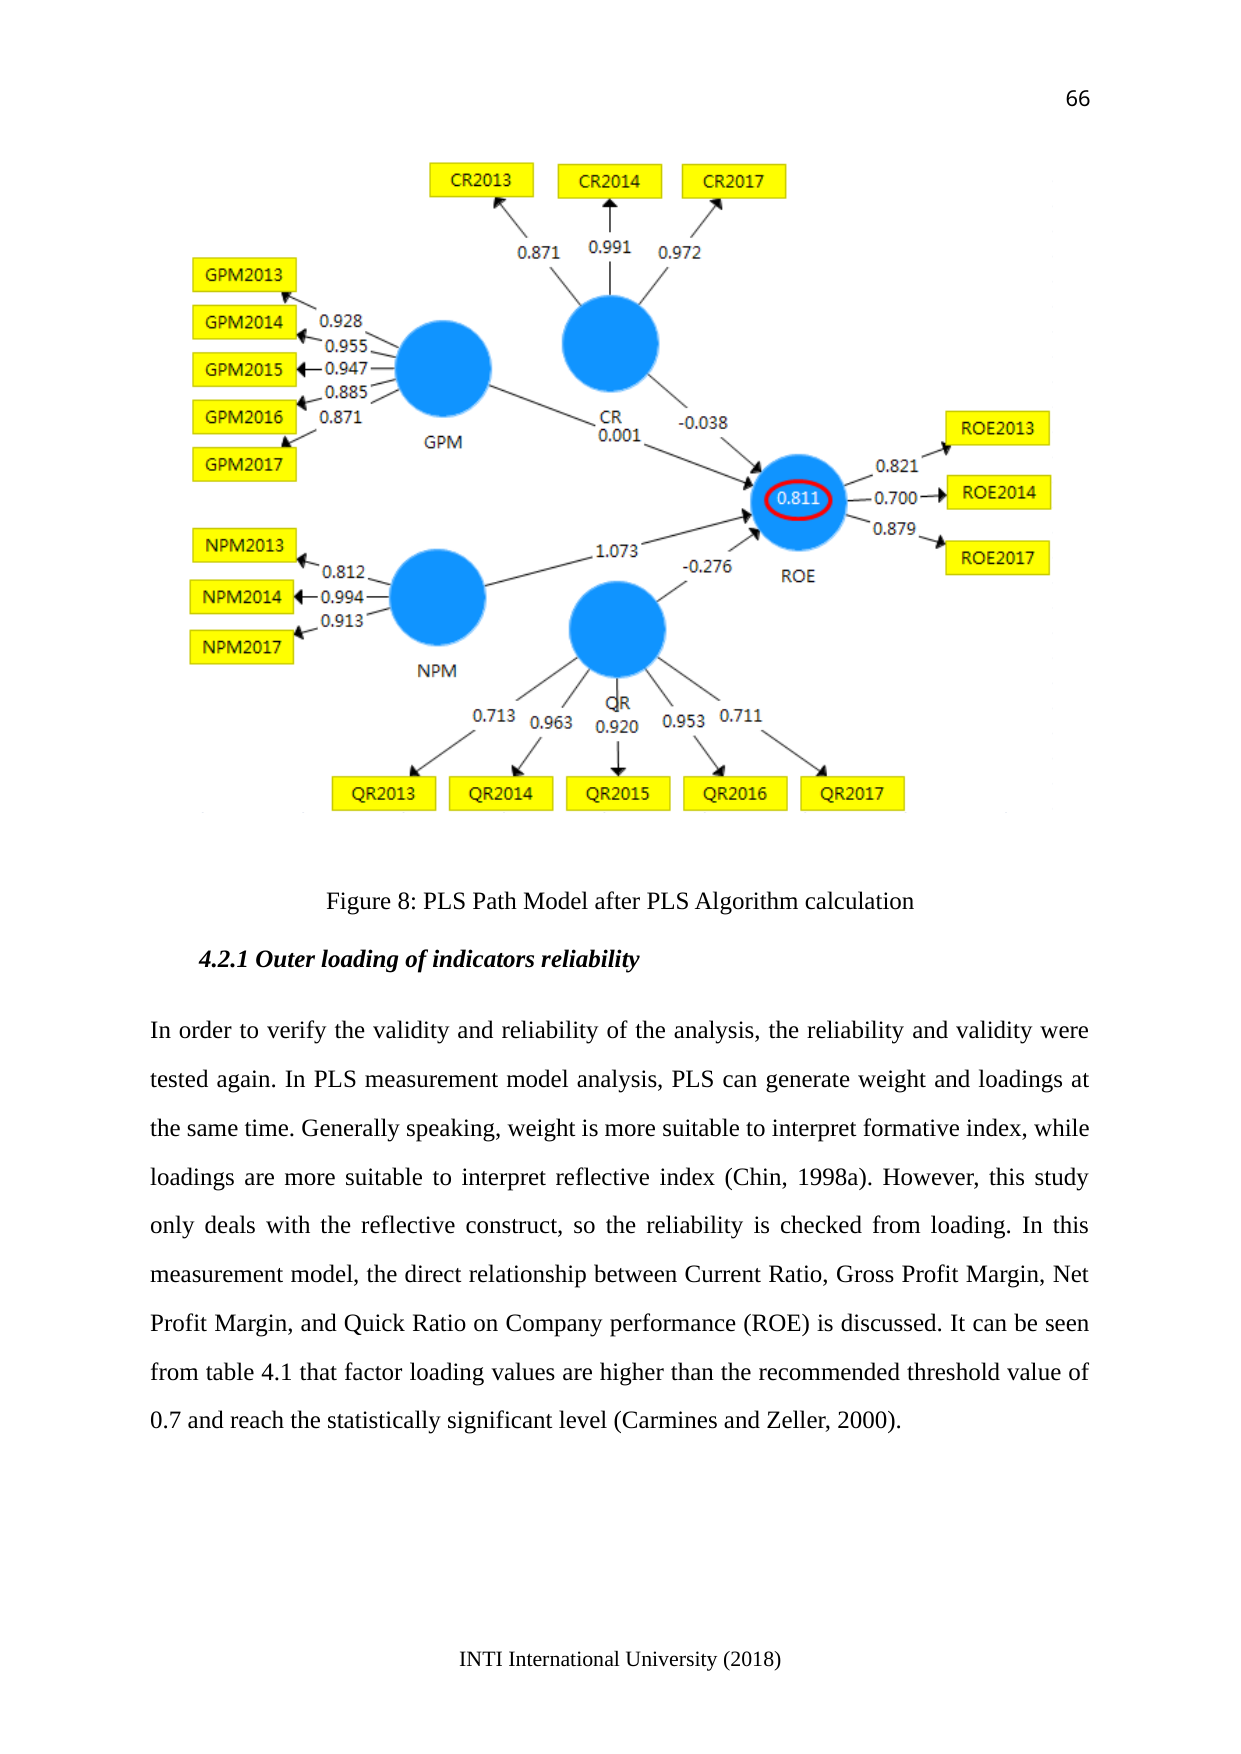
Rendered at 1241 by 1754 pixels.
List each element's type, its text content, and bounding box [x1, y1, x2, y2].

text Figure 8: PLS Path Model after PLS Algorithm calculation [150, 884, 1090, 917]
text In order to verify the validity and reliability of the analysis, the reliability and validity were tested again. In PLS measurement model analysis, PLS can generate weight and loadings at the same time. Generally speaking, weight is more suitable to interpret formative index, while loadings are more suitable to interpret reflective index (Chin, 1998a). However, this study only deals with the reflective construct, so the reliability is checked from loading. In this measurement model, the direct relationship between Current Ratio, Gross Profit Margin, Net Profit Margin, and Quick Ratio on Company performance (ROE) is discussed. It can be seen from table 4.1 that factor loading values are higher than the recommended threshold value of 0.7 and reach the statistically significant level (Carmines and Zeller, 2000). [150, 1014, 1090, 1436]
subtitle 4.2.1 Outer loading of indicators reliability [199, 942, 1090, 974]
picture [187, 162, 1053, 813]
